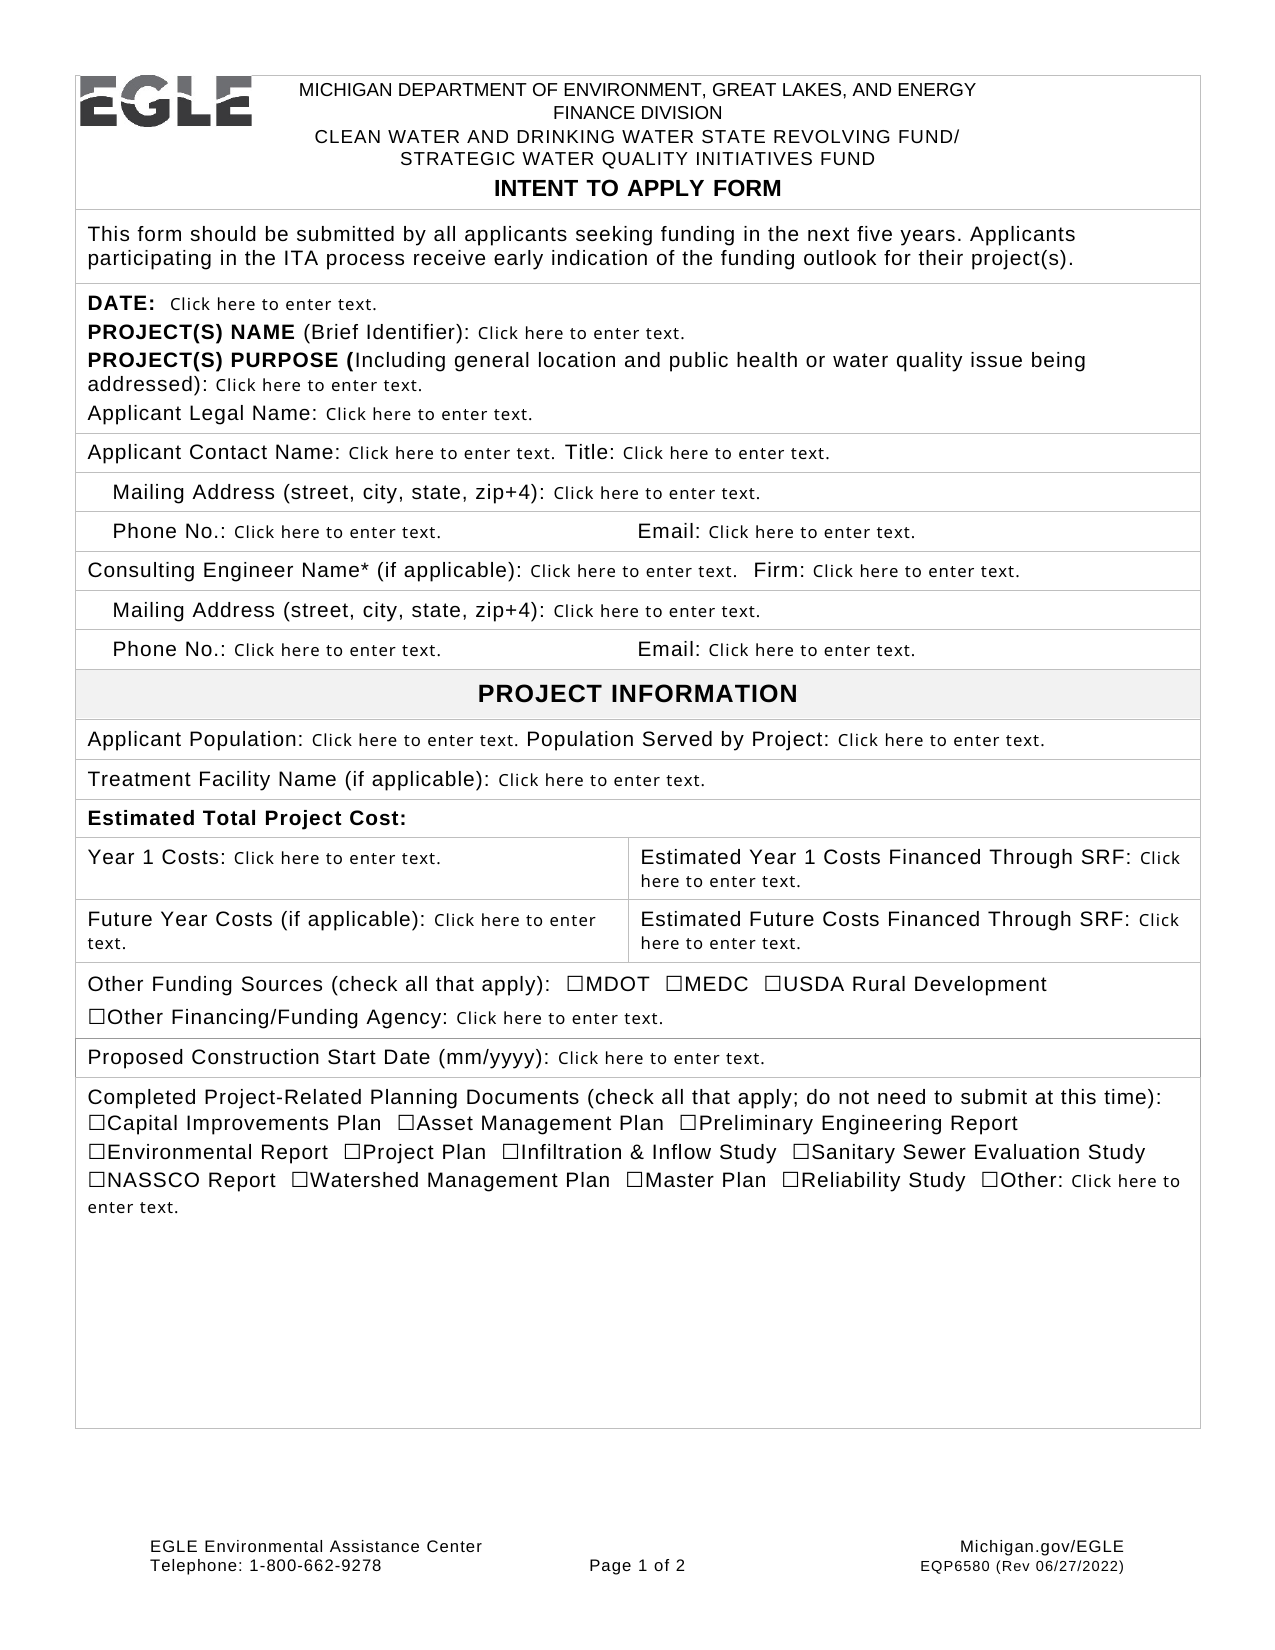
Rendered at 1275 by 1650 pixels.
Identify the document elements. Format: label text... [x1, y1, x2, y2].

table_cell Applicant Population: Population Served by Project: [76, 720, 1200, 759]
table_cell Mailing Address (street, city, state, zip+4): [76, 591, 1200, 629]
table_cell Phone No.: Email: [76, 630, 1200, 669]
table_cell Other Funding Sources (check all that apply): MDOT MEDC USDA Rural Development Other Financing/Funding Agency: [76, 963, 1200, 1037]
table_cell Year 1 Costs: [76, 838, 628, 899]
table_cell Completed Project-Related Planning Documents (check all that apply; do not need to submit at this time): Capital Improvements Plan Asset Management Plan Preliminary Engineering Report Environmental Report Project Plan Infiltration & Inflow Study Sanitary Sewer Evaluation Study NASSCO Report Watershed Management Plan Master Plan Reliability Study Other: [76, 1078, 1200, 1428]
table_cell Future Year Costs (if applicable): [76, 900, 628, 961]
table_cell DATE: PROJECT(S) NAME (Brief Identifier): PROJECT(S) PURPOSE (Including general location and public health or water quality issue being addressed): Applicant Legal Name: [76, 284, 1200, 432]
table_cell Estimated Total Project Cost: [76, 800, 1200, 837]
table_cell Estimated Year 1 Costs Financed Through SRF: [629, 838, 1200, 899]
table_cell Project Information [76, 670, 1200, 718]
table_cell Treatment Facility Name (if applicable): [76, 760, 1200, 798]
table_cell Phone No.: Email: [76, 512, 1200, 551]
table_cell Mailing Address (street, city, state, zip+4): [76, 473, 1200, 511]
table_cell Estimated Future Costs Financed Through SRF: [629, 900, 1200, 961]
table_cell Proposed Construction Start Date (mm/yyyy): [76, 1039, 1200, 1077]
table_cell Consulting Engineer Name* (if applicable): Firm: [76, 552, 1200, 590]
table_header MICHIGAN DEPARTMENT OF ENVIRONMENT, GREAT LAKES, AND ENERGY FINANCE DIVISION CLEAN WATER AND DRINKING WATER STATE REVOLVING FUND/ STRATEGIC WATER QUALITY INITIATIVES FUND intent to apply form [76, 76, 1200, 209]
table_cell Applicant Contact Name: Title: [76, 434, 1200, 472]
picture [80, 75, 252, 127]
table_cell This form should be submitted by all applicants seeking funding in the next five years. Applicants participating in the ITA process receive early indication of the funding outlook for their project(s). [76, 210, 1200, 283]
